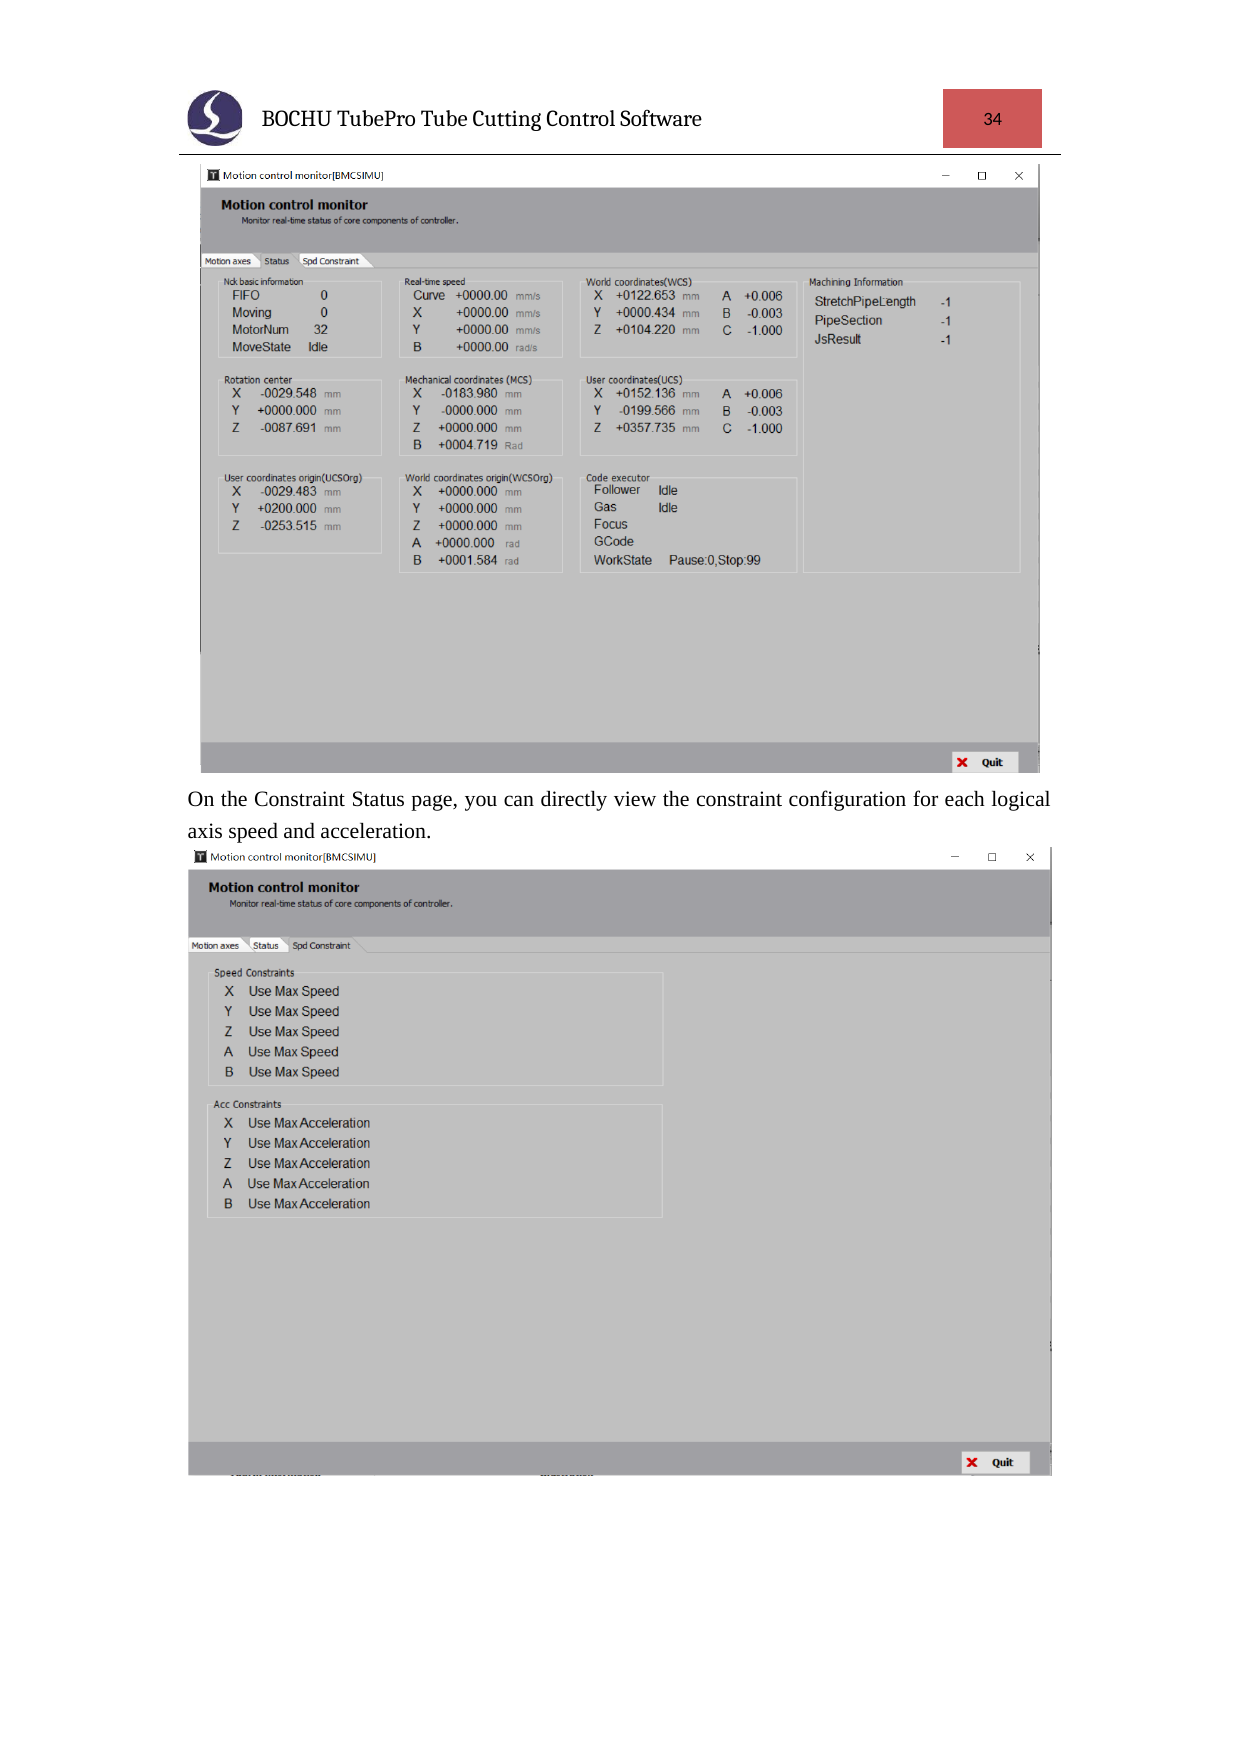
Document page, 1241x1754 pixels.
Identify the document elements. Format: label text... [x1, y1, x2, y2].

picture [200, 164, 1040, 773]
picture [188, 847, 1052, 1476]
text On the Constraint Status page, you can directly view the constraint configuration for each logical axis speed and acceleration. [187, 782, 1053, 847]
picture [187, 90, 243, 146]
